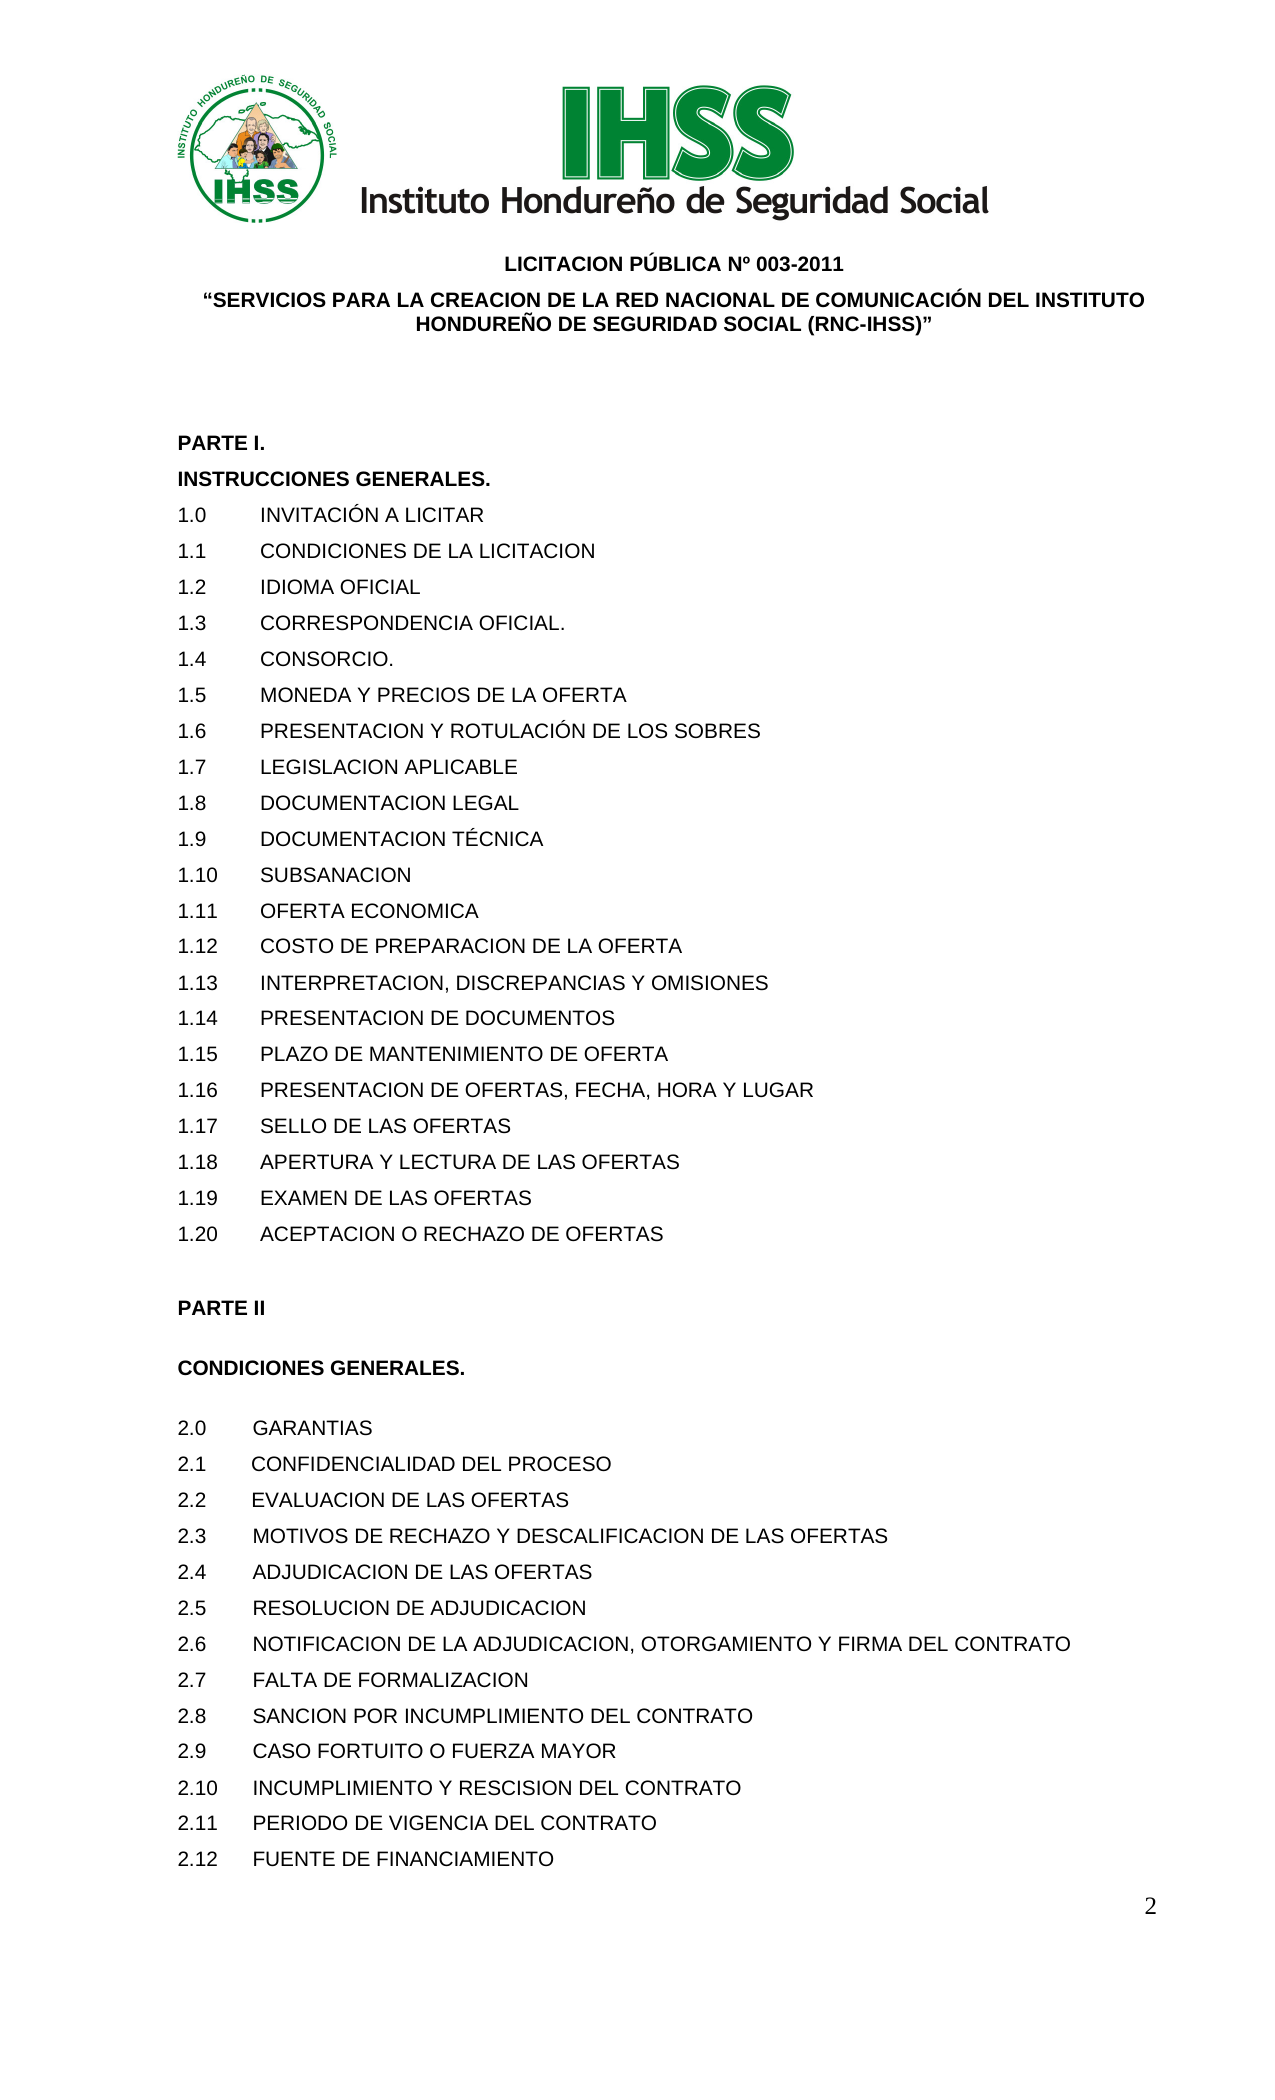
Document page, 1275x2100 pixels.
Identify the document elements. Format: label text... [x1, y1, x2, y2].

list EVALUACION DE LAS OFERTAS [177, 1488, 1171, 1512]
text 1.7 LEGISLACION APLICABLE [177, 755, 1157, 779]
text 1.18 APERTURA Y LECTURA DE LAS OFERTAS [177, 1150, 1157, 1174]
text 1.12 COSTO DE PREPARACION DE LA OFERTA [177, 934, 1157, 958]
text PARTE II [177, 1296, 1157, 1320]
list INVITACIÓN A LICITAR [177, 503, 1157, 527]
list RESOLUCION DE ADJUDICACION [177, 1596, 1171, 1619]
text 1.3 CORRESPONDENCIA OFICIAL. [177, 611, 1157, 635]
text 1.16 PRESENTACION DE OFERTAS, FECHA, HORA Y LUGAR [177, 1078, 1157, 1102]
text 1.14 PRESENTACION DE DOCUMENTOS [177, 1006, 1157, 1030]
text 1.5 MONEDA Y PRECIOS DE LA OFERTA [177, 683, 1157, 707]
list MOTIVOS DE RECHAZO Y DESCALIFICACION DE LAS OFERTAS [177, 1524, 1171, 1548]
list NOTIFICACION DE LA ADJUDICACION, OTORGAMIENTO Y FIRMA DEL CONTRATO [177, 1632, 1171, 1656]
list SANCION POR INCUMPLIMIENTO DEL CONTRATO [177, 1703, 1171, 1727]
text 1.1 CONDICIONES DE LA LICITACION [177, 539, 1157, 563]
list CONFIDENCIALIDAD DEL PROCESO [177, 1452, 1171, 1476]
text 1.19 EXAMEN DE LAS OFERTAS [177, 1186, 1157, 1210]
text 1.8 DOCUMENTACION LEGAL [177, 791, 1157, 814]
list CASO FORTUITO O FUERZA MAYOR [177, 1739, 1171, 1763]
text 1.13 INTERPRETACION, DISCREPANCIAS Y OMISIONES [177, 970, 1157, 994]
text 1.9 DOCUMENTACION TÉCNICA [177, 827, 1157, 851]
text 1.10 SUBSANACION [177, 862, 1157, 886]
text 1.11 OFERTA ECONOMICA [177, 898, 1157, 922]
text 1.15 PLAZO DE MANTENIMIENTO DE OFERTA [177, 1042, 1157, 1066]
text “SERVICIOS PARA LA CREACION DE LA RED NACIONAL DE COMUNICACIÓN DEL INSTITUTO HONDUREÑO DE SEGURIDAD SOCIAL (RNC-IHSS)” [177, 287, 1171, 335]
text 1.2 IDIOMA OFICIAL [177, 575, 1157, 599]
list ADJUDICACION DE LAS OFERTAS [177, 1560, 1171, 1584]
picture [177, 74, 989, 223]
text CONDICIONES GENERALES. [177, 1356, 1171, 1380]
list PERIODO DE VIGENCIA DEL CONTRATO [177, 1811, 1171, 1835]
list INCUMPLIMIENTO Y RESCISION DEL CONTRATO [177, 1775, 1171, 1799]
text 1.6 PRESENTACION Y ROTULACIÓN DE LOS SOBRES [177, 719, 1157, 743]
text 1.4 CONSORCIO. [177, 647, 1157, 671]
text PARTE I. [177, 431, 1171, 455]
list FALTA DE FORMALIZACION [177, 1667, 1171, 1691]
text 1.20 ACEPTACION O RECHAZO DE OFERTAS [177, 1222, 1157, 1246]
text 1.17 SELLO DE LAS OFERTAS [177, 1114, 1157, 1138]
subtitle LICITACION PÚBLICA Nº 003-2011 [177, 252, 1171, 276]
text INSTRUCCIONES GENERALES. [177, 467, 1171, 491]
list GARANTIAS [177, 1416, 1171, 1440]
list FUENTE DE FINANCIAMIENTO [177, 1847, 1171, 1871]
